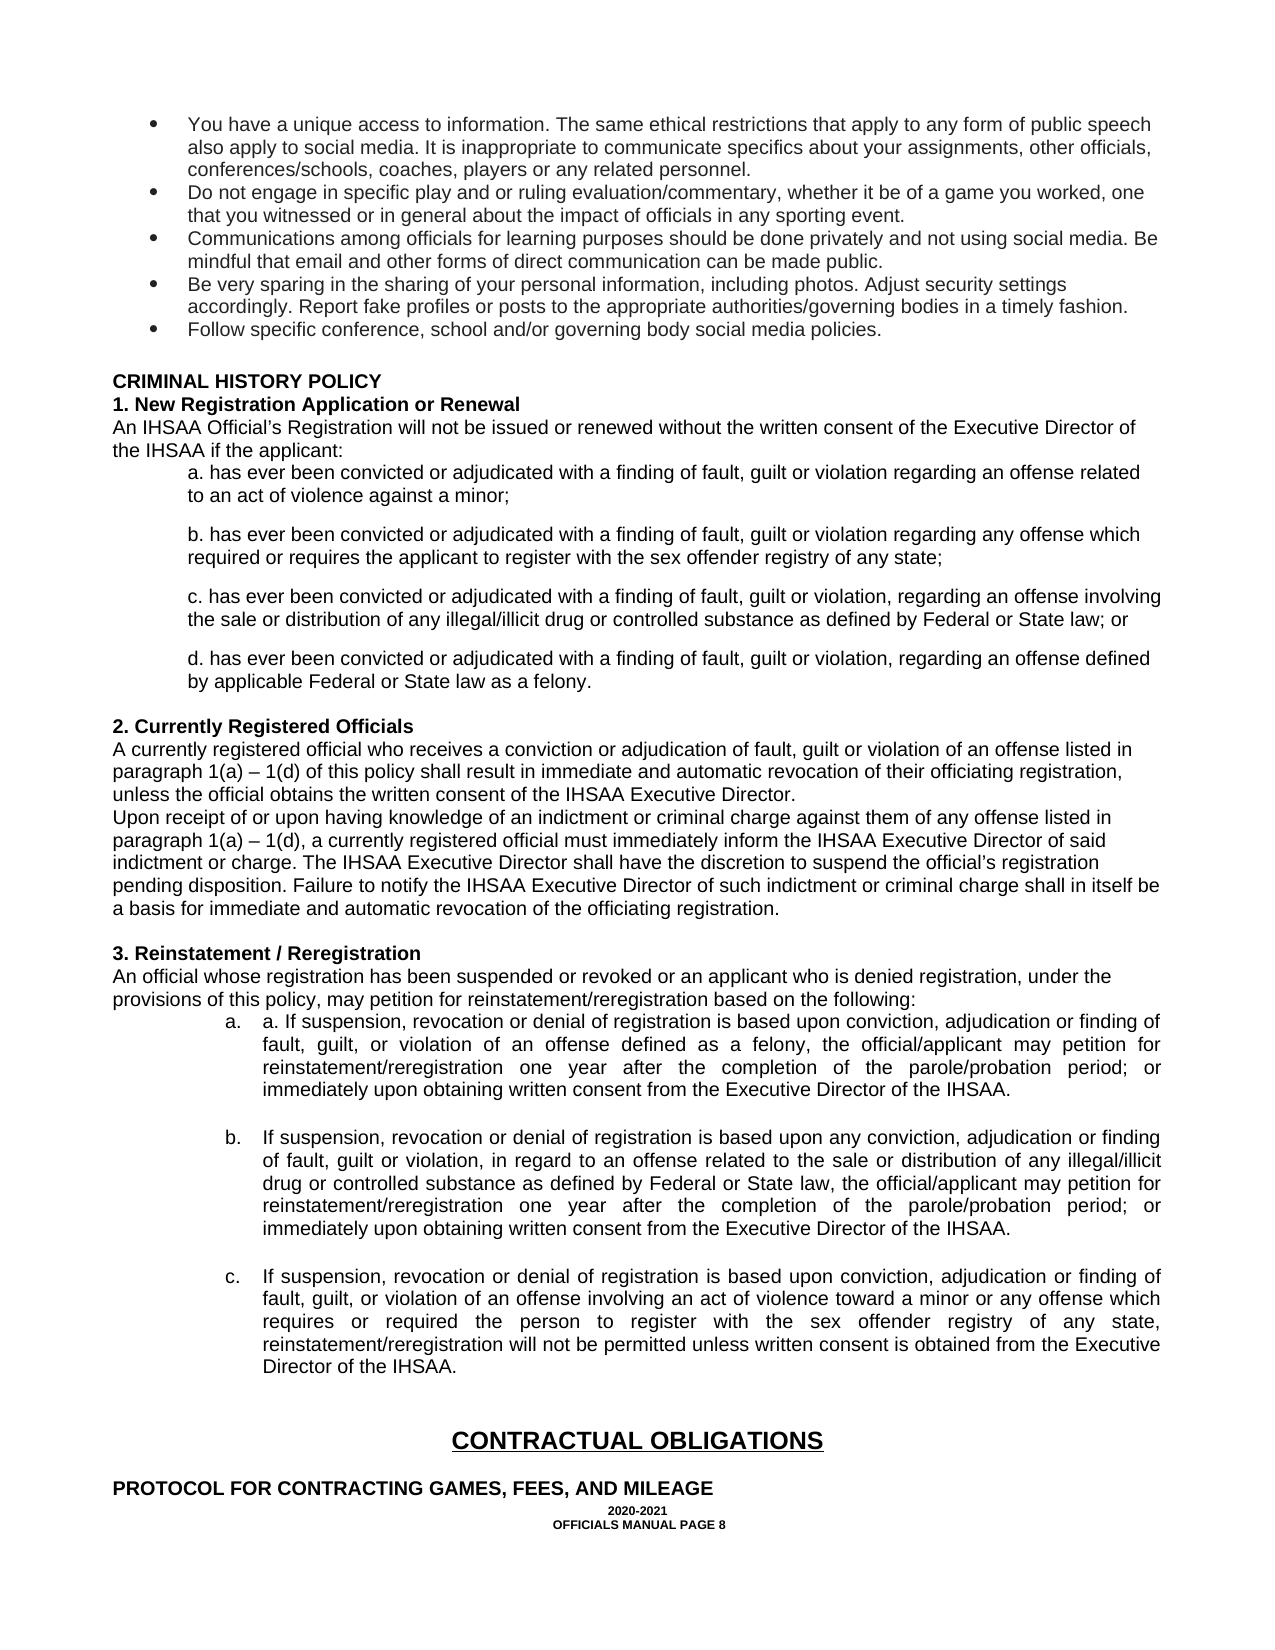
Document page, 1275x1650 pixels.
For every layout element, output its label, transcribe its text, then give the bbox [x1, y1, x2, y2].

list Do not engage in specific play and or ruling evaluation/commentary, whether it be of a game you worked, one that you witnessed or in general about the impact of officials in any sporting event. [150, 181, 1162, 227]
text CRIMINAL HISTORY POLICY [112, 370, 1162, 393]
list Follow specific conference, school and/or governing body social media policies. [150, 318, 1162, 341]
text Upon receipt of or upon having knowledge of an indictment or criminal charge against them of any offense listed in paragraph 1(a) – 1(d), a currently registered official must immediately inform the IHSAA Executive Director of said indictment or charge. The IHSAA Executive Director shall have the discretion to suspend the official’s registration pending disposition. Failure to notify the IHSAA Executive Director of such indictment or criminal charge shall in itself be a basis for immediate and automatic revocation of the officiating registration. [112, 806, 1162, 919]
list a. If suspension, revocation or denial of registration is based upon conviction, adjudication or finding of fault, guilt, or violation of an offense defined as a felony, the official/applicant may petition for reinstatement/reregistration one year after the completion of the parole/probation period; or immediately upon obtaining written consent from the Executive Director of the IHSAA. [225, 1010, 1162, 1101]
text a. has ever been convicted or adjudicated with a finding of fault, guilt or violation regarding an offense related to an act of violence against a minor; [187, 461, 1162, 507]
text PROTOCOL FOR CONTRACTING GAMES, FEES, AND MILEAGE [112, 1477, 1162, 1500]
list If suspension, revocation or denial of registration is based upon any conviction, adjudication or finding of fault, guilt or violation, in regard to an offense related to the sale or distribution of any illegal/illicit drug or controlled substance as defined by Federal or State law, the official/applicant may petition for reinstatement/reregistration one year after the completion of the parole/probation period; or immediately upon obtaining written consent from the Executive Director of the IHSAA. [225, 1126, 1162, 1239]
list Be very sparing in the sharing of your personal information, including photos. Adjust security settings accordingly. Report fake profiles or posts to the appropriate authorities/governing bodies in a timely fashion. [150, 272, 1162, 318]
list If suspension, revocation or denial of registration is based upon conviction, adjudication or finding of fault, guilt, or violation of an offense involving an act of violence toward a minor or any offense which requires or required the person to register with the sex offender registry of any state, reinstatement/reregistration will not be permitted unless written consent is obtained from the Executive Director of the IHSAA. [225, 1264, 1162, 1378]
text 2. Currently Registered Officials [112, 715, 1162, 738]
text b. has ever been convicted or adjudicated with a finding of fault, guilt or violation regarding any offense which required or requires the applicant to register with the sex offender registry of any state; [187, 523, 1162, 568]
text c. has ever been convicted or adjudicated with a finding of fault, guilt or violation, regarding an offense involving the sale or distribution of any illegal/illicit drug or controlled substance as defined by Federal or State law; or [187, 585, 1162, 630]
text 1. New Registration Application or Renewal [112, 393, 1162, 416]
text A currently registered official who receives a conviction or adjudication of fault, guilt or violation of an offense listed in paragraph 1(a) – 1(d) of this policy shall result in immediate and automatic revocation of their officiating registration, unless the official obtains the written consent of the IHSAA Executive Director. [112, 738, 1162, 806]
list You have a unique access to information. The same ethical restrictions that apply to any form of public speech also apply to social media. It is inappropriate to communicate specifics about your assignments, other officials, conferences/schools, coaches, players or any related personnel. [150, 112, 1162, 181]
text 3. Reinstatement / Reregistration [112, 942, 1162, 965]
list Communications among officials for learning purposes should be done privately and not using social media. Be mindful that email and other forms of direct communication can be made public. [150, 227, 1162, 272]
text An official whose registration has been suspended or revoked or an applicant who is denied registration, under the provisions of this policy, may petition for reinstatement/reregistration based on the following: [112, 965, 1162, 1010]
text CONTRACTUAL OBLIGATIONS [112, 1426, 1162, 1454]
text d. has ever been convicted or adjudicated with a finding of fault, guilt or violation, regarding an offense defined by applicable Federal or State law as a felony. [187, 647, 1162, 692]
text An IHSAA Official’s Registration will not be issued or renewed without the written consent of the Executive Director of the IHSAA if the applicant: [112, 416, 1162, 461]
